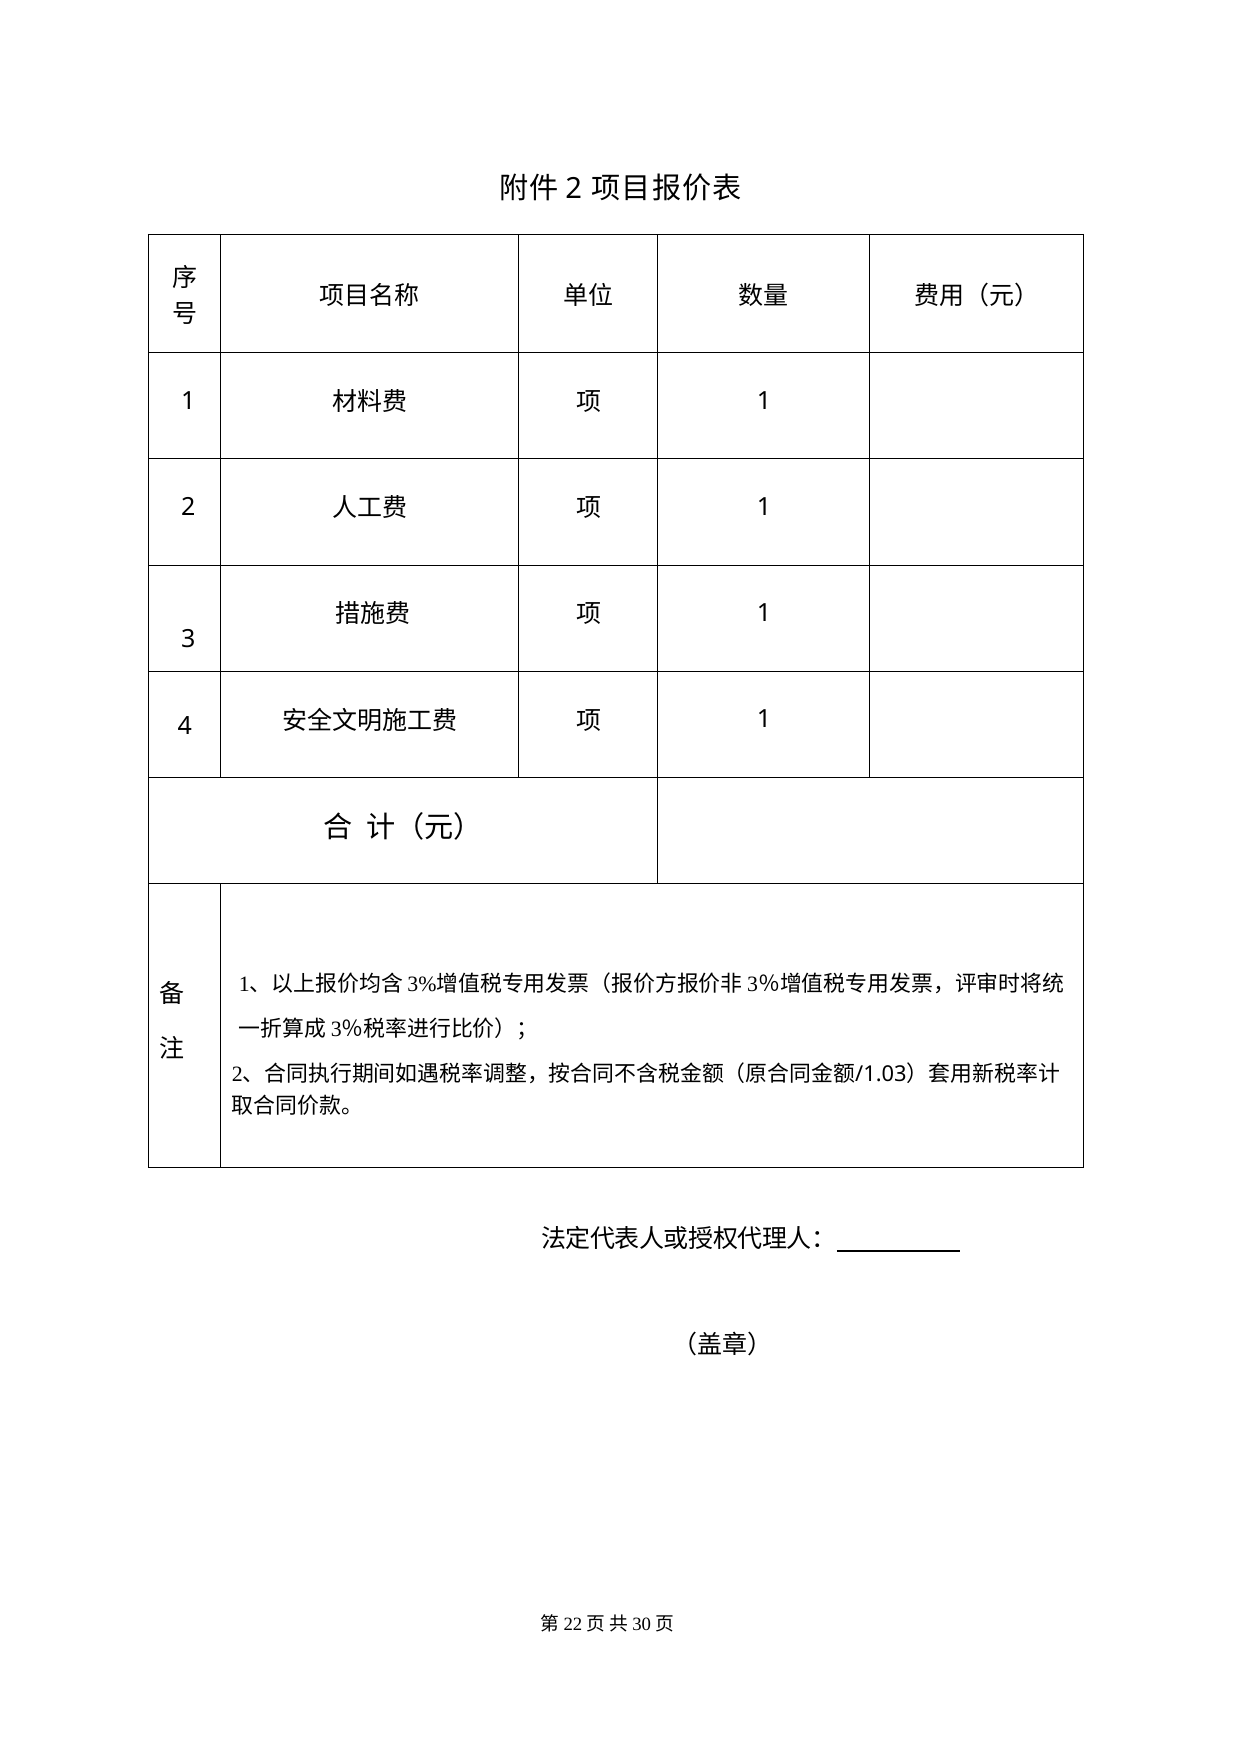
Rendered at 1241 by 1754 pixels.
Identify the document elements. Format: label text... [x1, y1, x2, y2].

table_cell 措施费 [221, 566, 518, 671]
table_header 数量 [658, 235, 869, 352]
table_cell 1 [658, 672, 869, 777]
text 附件2 项目报价表 [148, 164, 1092, 207]
table_cell 备注 [149, 884, 220, 1167]
table_cell [870, 672, 1083, 777]
table_cell 1 [149, 353, 220, 458]
table_cell 4 [149, 672, 220, 777]
table_cell 1 [658, 566, 869, 671]
table_cell 1 [658, 353, 869, 458]
table_cell [658, 778, 1083, 883]
table_cell 1 [658, 459, 869, 564]
table_cell 材料费 [221, 353, 518, 458]
table_cell 3 [149, 566, 220, 671]
table_cell 项 [519, 566, 657, 671]
text （盖章） [148, 1324, 1092, 1361]
table_cell [870, 566, 1083, 671]
table_header 项目名称 [221, 235, 518, 352]
table_cell 以上报价均含3%增值税专用发票（报价方报价非3％增值税专用发票，评审时将统一折算成3％税率进行比价）； 合同执行期间如遇税率调整，按合同不含税金额（原合同金额/1.03）套用新税率计取合同价款。 [221, 884, 1083, 1167]
table_cell 项 [519, 353, 657, 458]
table_cell 项 [519, 672, 657, 777]
table_cell 人工费 [221, 459, 518, 564]
table_header 费用（元） [870, 235, 1083, 352]
table_cell [870, 353, 1083, 458]
table_cell [870, 459, 1083, 564]
table_header 序号 [149, 235, 220, 352]
table_cell 项 [519, 459, 657, 564]
table_cell 合 计（元） [149, 778, 657, 883]
table_cell 安全文明施工费 [221, 672, 518, 777]
table_header 单位 [519, 235, 657, 352]
text 法定代表人或授权代理人： [148, 1219, 1092, 1255]
table_cell 2 [149, 459, 220, 564]
